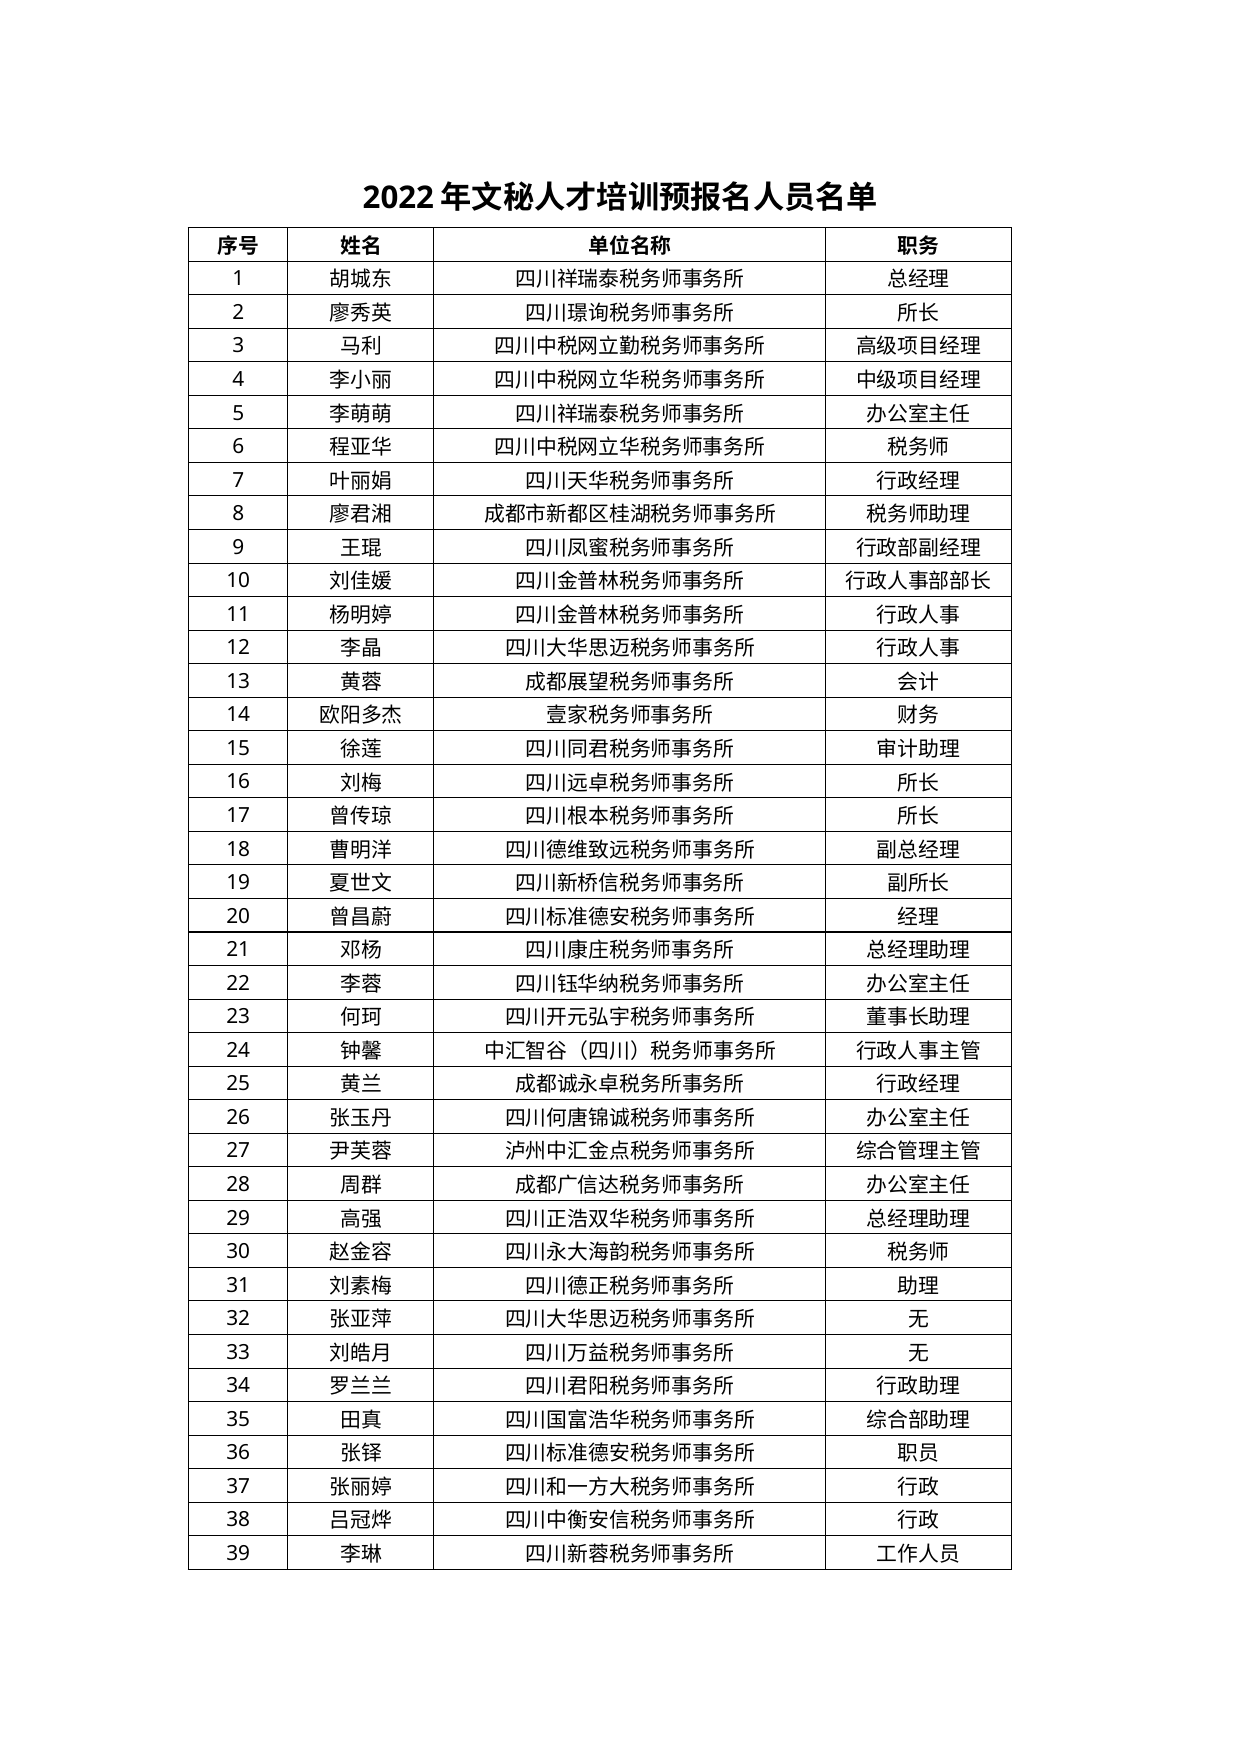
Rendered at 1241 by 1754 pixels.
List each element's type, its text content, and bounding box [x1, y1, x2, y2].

table_cell 行政人事主管 [826, 1033, 1011, 1066]
table_cell 副所长 [826, 865, 1011, 898]
table_cell 所长 [826, 798, 1011, 831]
table_cell 综合部助理 [826, 1402, 1011, 1434]
table_cell 四川同君税务师事务所 [434, 731, 825, 764]
table_cell 夏世文 [288, 865, 433, 898]
table_cell 刘梅 [288, 765, 433, 797]
table_cell 王琨 [288, 530, 433, 562]
table_cell 17 [189, 798, 287, 831]
table_cell 马利 [288, 329, 433, 361]
table_cell 四川正浩双华税务师事务所 [434, 1201, 825, 1233]
table_cell 壹家税务师事务所 [434, 698, 825, 730]
table_cell 廖君湘 [288, 496, 433, 529]
table_cell 无 [826, 1335, 1011, 1367]
table_cell 会计 [826, 664, 1011, 697]
table_cell 张玉丹 [288, 1100, 433, 1133]
table_cell 四川祥瑞泰税务师事务所 [434, 262, 825, 294]
table_cell 7 [189, 463, 287, 495]
table_cell 26 [189, 1100, 287, 1133]
table_cell 四川璟询税务师事务所 [434, 295, 825, 328]
table_cell 李晶 [288, 631, 433, 663]
table_header 单位名称 [434, 228, 825, 261]
table_cell 4 [189, 362, 287, 395]
table_cell 廖秀英 [288, 295, 433, 328]
table_cell 张铎 [288, 1436, 433, 1468]
table_cell 行政人事 [826, 631, 1011, 663]
table_cell 经理 [826, 899, 1011, 931]
table_cell 四川大华思迈税务师事务所 [434, 1301, 825, 1334]
table_header 职务 [826, 228, 1011, 261]
table_cell 审计助理 [826, 731, 1011, 764]
table_cell 税务师 [826, 429, 1011, 462]
table_cell 无 [826, 1301, 1011, 1334]
table_cell 四川和一方大税务师事务所 [434, 1469, 825, 1502]
table_cell 22 [189, 966, 287, 998]
table_cell 12 [189, 631, 287, 663]
table_cell 11 [189, 597, 287, 629]
table_header 姓名 [288, 228, 433, 261]
table_cell 曾昌蔚 [288, 899, 433, 931]
table_cell 四川凤蜜税务师事务所 [434, 530, 825, 562]
table_cell 刘佳媛 [288, 564, 433, 596]
table_cell 9 [189, 530, 287, 562]
table_cell 中汇智谷（四川）税务师事务所 [434, 1033, 825, 1066]
table_cell 叶丽娟 [288, 463, 433, 495]
table_cell 办公室主任 [826, 966, 1011, 998]
text 2022年文秘人才培训预报名人员名单 [187, 162, 1053, 227]
table_cell 四川永大海韵税务师事务所 [434, 1234, 825, 1267]
table_cell 办公室主任 [826, 396, 1011, 428]
table_cell 四川大华思迈税务师事务所 [434, 631, 825, 663]
table_cell 行政人事部部长 [826, 564, 1011, 596]
table_cell 3 [189, 329, 287, 361]
table_cell 曾传琼 [288, 798, 433, 831]
table_cell 总经理 [826, 262, 1011, 294]
table_cell 总经理助理 [826, 933, 1011, 965]
table_cell 18 [189, 832, 287, 864]
table_cell 罗兰兰 [288, 1369, 433, 1401]
table_cell 曹明洋 [288, 832, 433, 864]
table_cell 四川康庄税务师事务所 [434, 933, 825, 965]
table_cell 邓杨 [288, 933, 433, 965]
table_cell 四川新蓉税务师事务所 [434, 1536, 825, 1569]
table_cell 成都广信达税务师事务所 [434, 1167, 825, 1200]
table_cell 尹芙蓉 [288, 1134, 433, 1166]
table_cell 四川中税网立华税务师事务所 [434, 362, 825, 395]
table_cell 33 [189, 1335, 287, 1367]
table_cell 14 [189, 698, 287, 730]
table_cell 四川根本税务师事务所 [434, 798, 825, 831]
table_cell 29 [189, 1201, 287, 1233]
table_cell 赵金容 [288, 1234, 433, 1267]
table_cell 四川中税网立华税务师事务所 [434, 429, 825, 462]
table_cell 行政助理 [826, 1369, 1011, 1401]
table_cell 四川钰华纳税务师事务所 [434, 966, 825, 998]
table_cell 四川万益税务师事务所 [434, 1335, 825, 1367]
table_cell 杨明婷 [288, 597, 433, 629]
table_cell 办公室主任 [826, 1167, 1011, 1200]
table_cell 行政经理 [826, 463, 1011, 495]
table_cell 15 [189, 731, 287, 764]
table_cell 20 [189, 899, 287, 931]
table_cell 13 [189, 664, 287, 697]
table_cell 成都展望税务师事务所 [434, 664, 825, 697]
table_cell 四川开元弘宇税务师事务所 [434, 1000, 825, 1032]
table_cell 16 [189, 765, 287, 797]
table_cell 欧阳多杰 [288, 698, 433, 730]
table_cell 李小丽 [288, 362, 433, 395]
table_cell 黄蓉 [288, 664, 433, 697]
table_cell 成都市新都区桂湖税务师事务所 [434, 496, 825, 529]
table_cell 四川天华税务师事务所 [434, 463, 825, 495]
table_cell 27 [189, 1134, 287, 1166]
table_cell 24 [189, 1033, 287, 1066]
table_cell 四川金普林税务师事务所 [434, 597, 825, 629]
table_cell 19 [189, 865, 287, 898]
table_cell 李萌萌 [288, 396, 433, 428]
table_cell 行政 [826, 1469, 1011, 1502]
table_cell 38 [189, 1503, 287, 1535]
table_cell 高强 [288, 1201, 433, 1233]
table_cell 四川中衡安信税务师事务所 [434, 1503, 825, 1535]
table_cell 四川标准德安税务师事务所 [434, 899, 825, 931]
table_cell 田真 [288, 1402, 433, 1434]
table_cell 四川德维致远税务师事务所 [434, 832, 825, 864]
table_cell 四川标准德安税务师事务所 [434, 1436, 825, 1468]
table_cell 21 [189, 933, 287, 965]
table_cell 工作人员 [826, 1536, 1011, 1569]
table_cell 行政人事 [826, 597, 1011, 629]
table_cell 程亚华 [288, 429, 433, 462]
table_cell 张丽婷 [288, 1469, 433, 1502]
table_cell 25 [189, 1067, 287, 1099]
table_cell 助理 [826, 1268, 1011, 1300]
table_cell 四川远卓税务师事务所 [434, 765, 825, 797]
table_cell 四川国富浩华税务师事务所 [434, 1402, 825, 1434]
table_cell 1 [189, 262, 287, 294]
table_cell 行政部副经理 [826, 530, 1011, 562]
table_cell 财务 [826, 698, 1011, 730]
table_cell 39 [189, 1536, 287, 1569]
table_cell 何珂 [288, 1000, 433, 1032]
table_cell 刘皓月 [288, 1335, 433, 1367]
table_cell 四川祥瑞泰税务师事务所 [434, 396, 825, 428]
table_cell 总经理助理 [826, 1201, 1011, 1233]
table_cell 成都诚永卓税务所事务所 [434, 1067, 825, 1099]
table_cell 周群 [288, 1167, 433, 1200]
table_cell 四川金普林税务师事务所 [434, 564, 825, 596]
table_cell 行政经理 [826, 1067, 1011, 1099]
table_cell 办公室主任 [826, 1100, 1011, 1133]
table_cell 35 [189, 1402, 287, 1434]
table_cell 黄兰 [288, 1067, 433, 1099]
table_header 序号 [189, 228, 287, 261]
table_cell 泸州中汇金点税务师事务所 [434, 1134, 825, 1166]
table_cell 36 [189, 1436, 287, 1468]
table_cell 所长 [826, 765, 1011, 797]
table_cell 所长 [826, 295, 1011, 328]
table_cell 徐莲 [288, 731, 433, 764]
table_cell 37 [189, 1469, 287, 1502]
table_cell 高级项目经理 [826, 329, 1011, 361]
table_cell 6 [189, 429, 287, 462]
table_cell 税务师助理 [826, 496, 1011, 529]
table_cell 刘素梅 [288, 1268, 433, 1300]
table_cell 32 [189, 1301, 287, 1334]
table_cell 34 [189, 1369, 287, 1401]
table_cell 28 [189, 1167, 287, 1200]
table_cell 副总经理 [826, 832, 1011, 864]
table_cell 四川德正税务师事务所 [434, 1268, 825, 1300]
table_cell 胡城东 [288, 262, 433, 294]
table_cell 8 [189, 496, 287, 529]
table_cell 四川君阳税务师事务所 [434, 1369, 825, 1401]
table_cell 四川中税网立勤税务师事务所 [434, 329, 825, 361]
table_cell 董事长助理 [826, 1000, 1011, 1032]
table_cell 吕冠烨 [288, 1503, 433, 1535]
table_cell 2 [189, 295, 287, 328]
table_cell 钟馨 [288, 1033, 433, 1066]
table_cell 30 [189, 1234, 287, 1267]
table_cell 中级项目经理 [826, 362, 1011, 395]
table_cell 5 [189, 396, 287, 428]
table_cell 31 [189, 1268, 287, 1300]
table_cell 四川何唐锦诚税务师事务所 [434, 1100, 825, 1133]
table_cell 10 [189, 564, 287, 596]
table_cell 张亚萍 [288, 1301, 433, 1334]
table_cell 四川新桥信税务师事务所 [434, 865, 825, 898]
table_cell 23 [189, 1000, 287, 1032]
table_cell 税务师 [826, 1234, 1011, 1267]
table_cell 行政 [826, 1503, 1011, 1535]
table_cell 综合管理主管 [826, 1134, 1011, 1166]
table_cell 李蓉 [288, 966, 433, 998]
table_cell 李琳 [288, 1536, 433, 1569]
table_cell 职员 [826, 1436, 1011, 1468]
